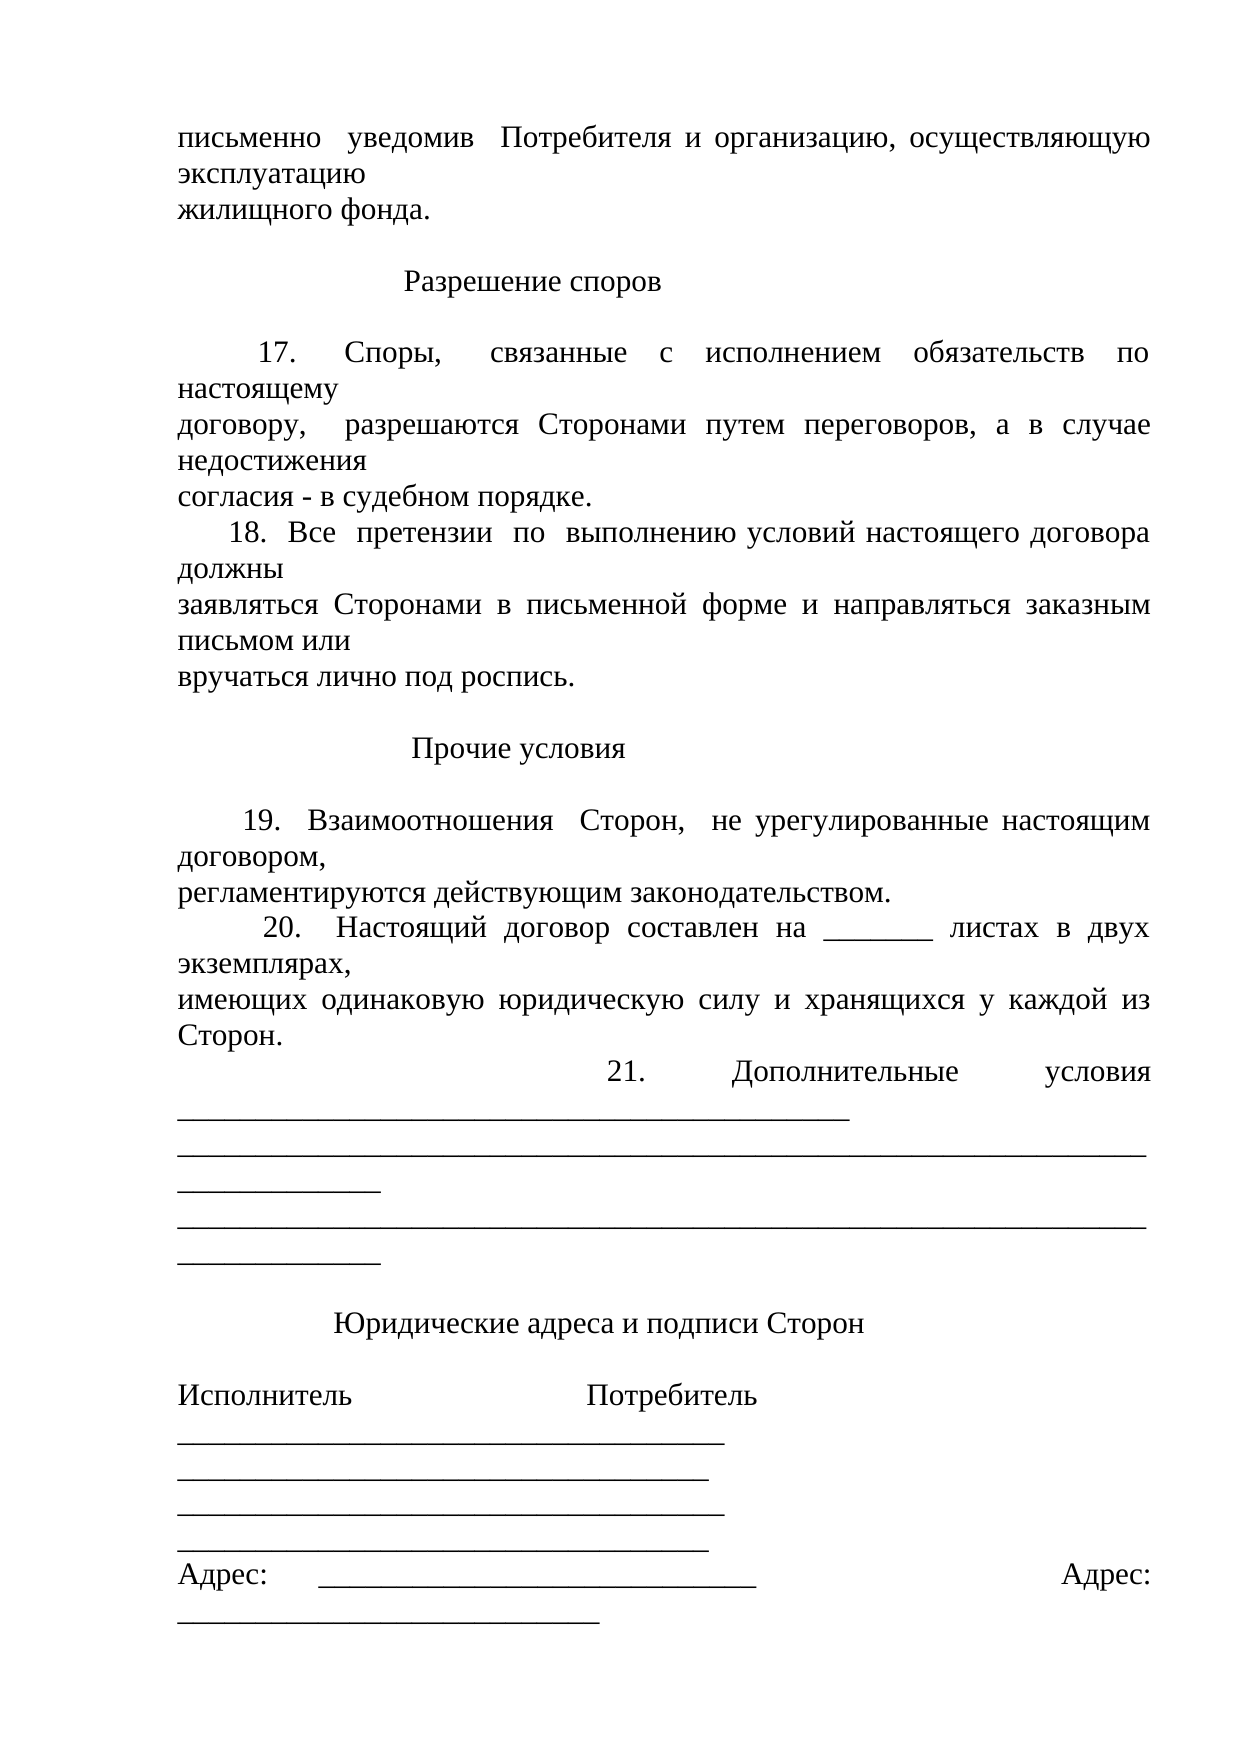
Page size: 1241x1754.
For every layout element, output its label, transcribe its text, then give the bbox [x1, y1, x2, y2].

text Исполнитель Потребитель [177, 1376, 1152, 1412]
text заявляться Сторонами в письменной форме и направляться заказным письмом или [177, 585, 1152, 657]
text вручаться лично под роспись. [177, 657, 1152, 693]
text Адрес: ____________________________ Адрес: ___________________________ [177, 1556, 1152, 1627]
text 20. Настоящий договор составлен на _______ листах в двух экземплярах, [177, 909, 1152, 981]
text Юридические адреса и подписи Сторон [177, 1304, 1152, 1340]
text имеющих одинаковую юридическую силу и хранящихся у каждой из Сторон. [177, 981, 1152, 1052]
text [177, 1412, 1152, 1484]
text 21. Дополнительные условия ___________________________________________ [177, 1052, 1152, 1124]
text 19. Взаимоотношения Сторон, не урегулированные настоящим договором, [177, 801, 1152, 873]
text Разрешение споров [177, 262, 1152, 298]
text согласия - в судебном порядке. [177, 477, 1152, 513]
text жилищного фонда. [177, 190, 1152, 226]
text 18. Все претензии по выполнению условий настоящего договора должны [177, 513, 1152, 585]
text договору, разрешаются Сторонами путем переговоров, а в случае недостижения [177, 406, 1152, 477]
text ___________________________________________________________________________ [177, 1196, 1152, 1268]
text ___________________________________________________________________________ [177, 1124, 1152, 1196]
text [177, 1484, 1152, 1556]
text письменно уведомив Потребителя и организацию, осуществляющую эксплуатацию [177, 118, 1152, 190]
text регламентируются действующим законодательством. [177, 873, 1152, 909]
text 17. Споры, связанные с исполнением обязательств по настоящему [177, 334, 1152, 406]
text Прочие условия [177, 729, 1152, 765]
